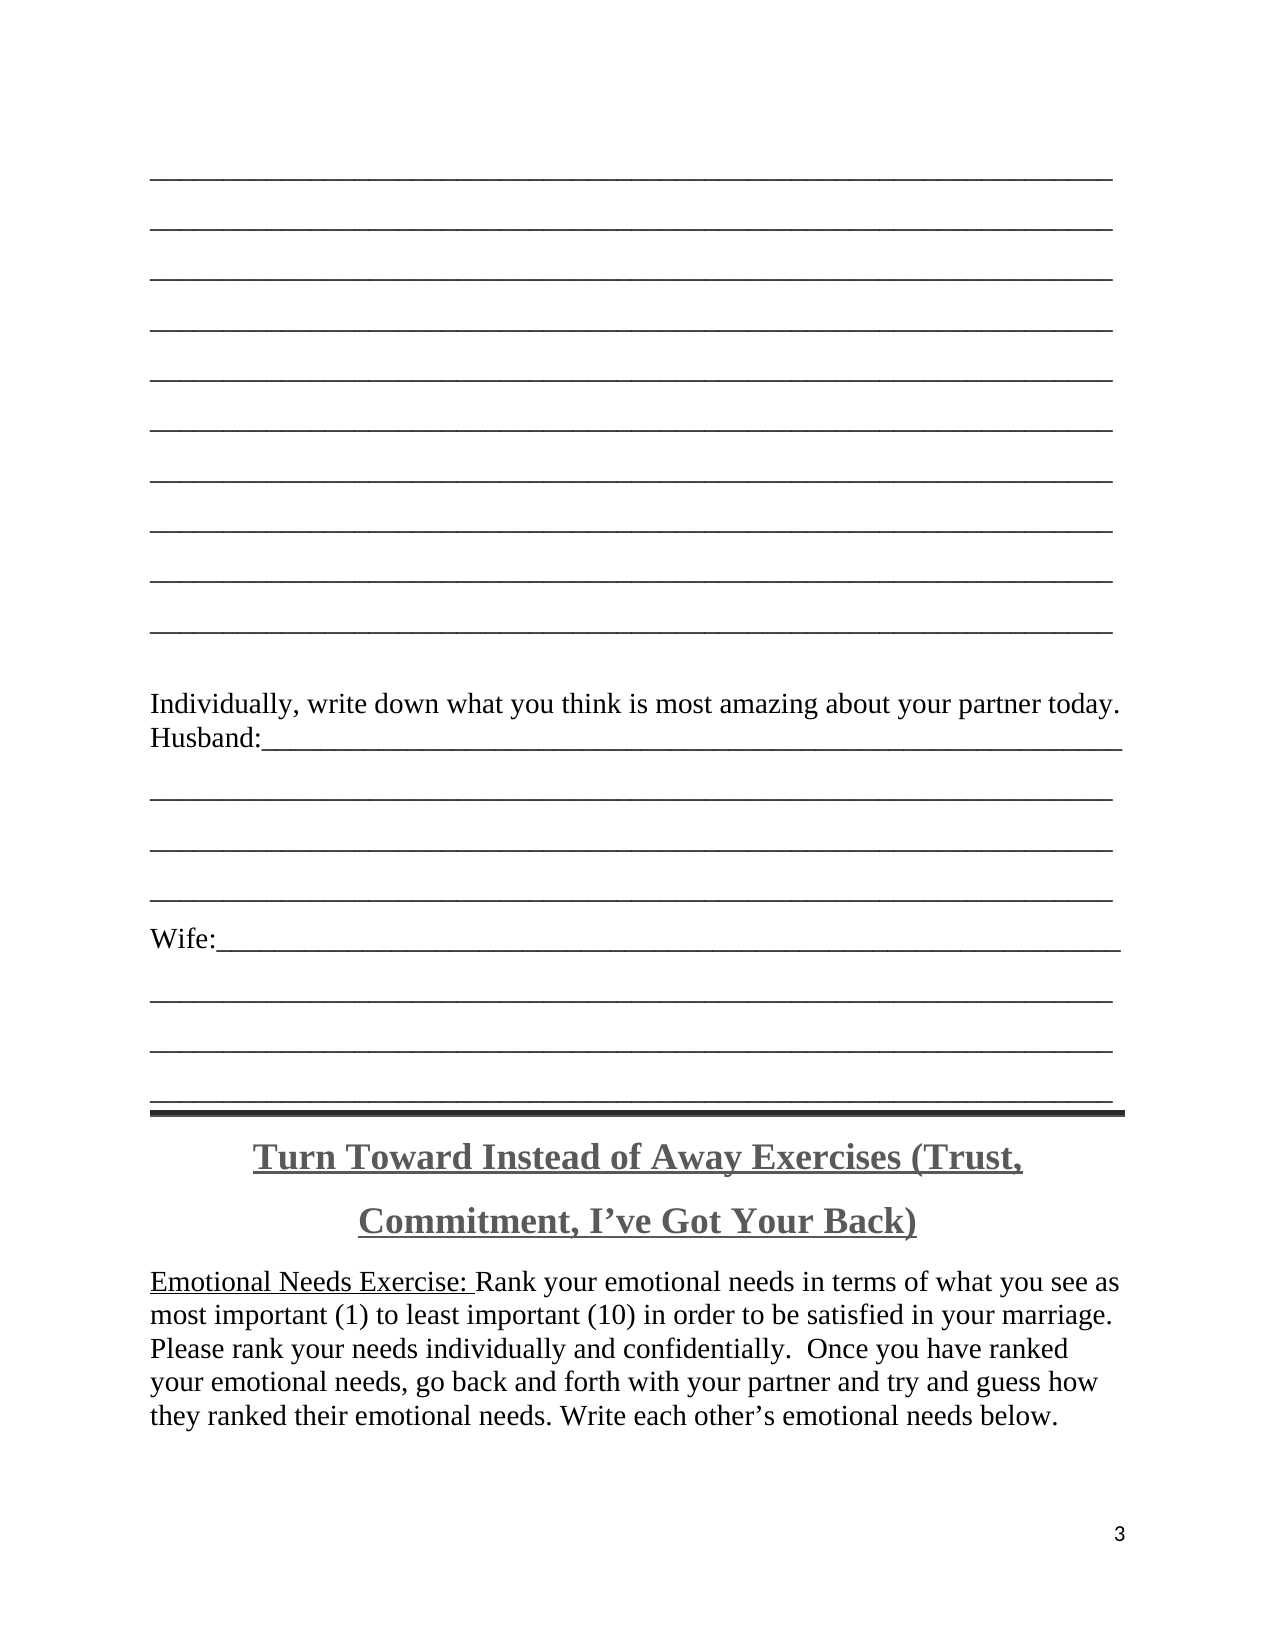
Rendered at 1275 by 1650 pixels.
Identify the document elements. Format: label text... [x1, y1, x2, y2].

text Individually, write down what you think is most amazing about your partner today. [150, 687, 1125, 720]
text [150, 150, 1125, 334]
text Husband:_________________________________________________________________________________________________________________________________________________________________________________________________________________________________________________________________Wife:____________________________________________________________________________________________________________________________________________________________________________________________________________________________________________________________________ [150, 720, 1125, 1108]
text Turn Toward Instead of Away Exercises (Trust, Commitment, I’ve Got Your Back) [150, 1134, 1125, 1242]
text ____________________________________________________________________________________________________________________________________________________________________________________________________________________________________________________________________________________________________________________________________________________________________________________________________________ [150, 351, 1125, 636]
text Emotional Needs Exercise: Rank your emotional needs in terms of what you see as most important (1) to least important (10) in order to be satisfied in your marriage. Please rank your needs individually and confidentially. Once you have ranked your emotional needs, go back and forth with your partner and try and guess how they ranked their emotional needs. Write each other’s emotional needs below. [150, 1264, 1125, 1431]
